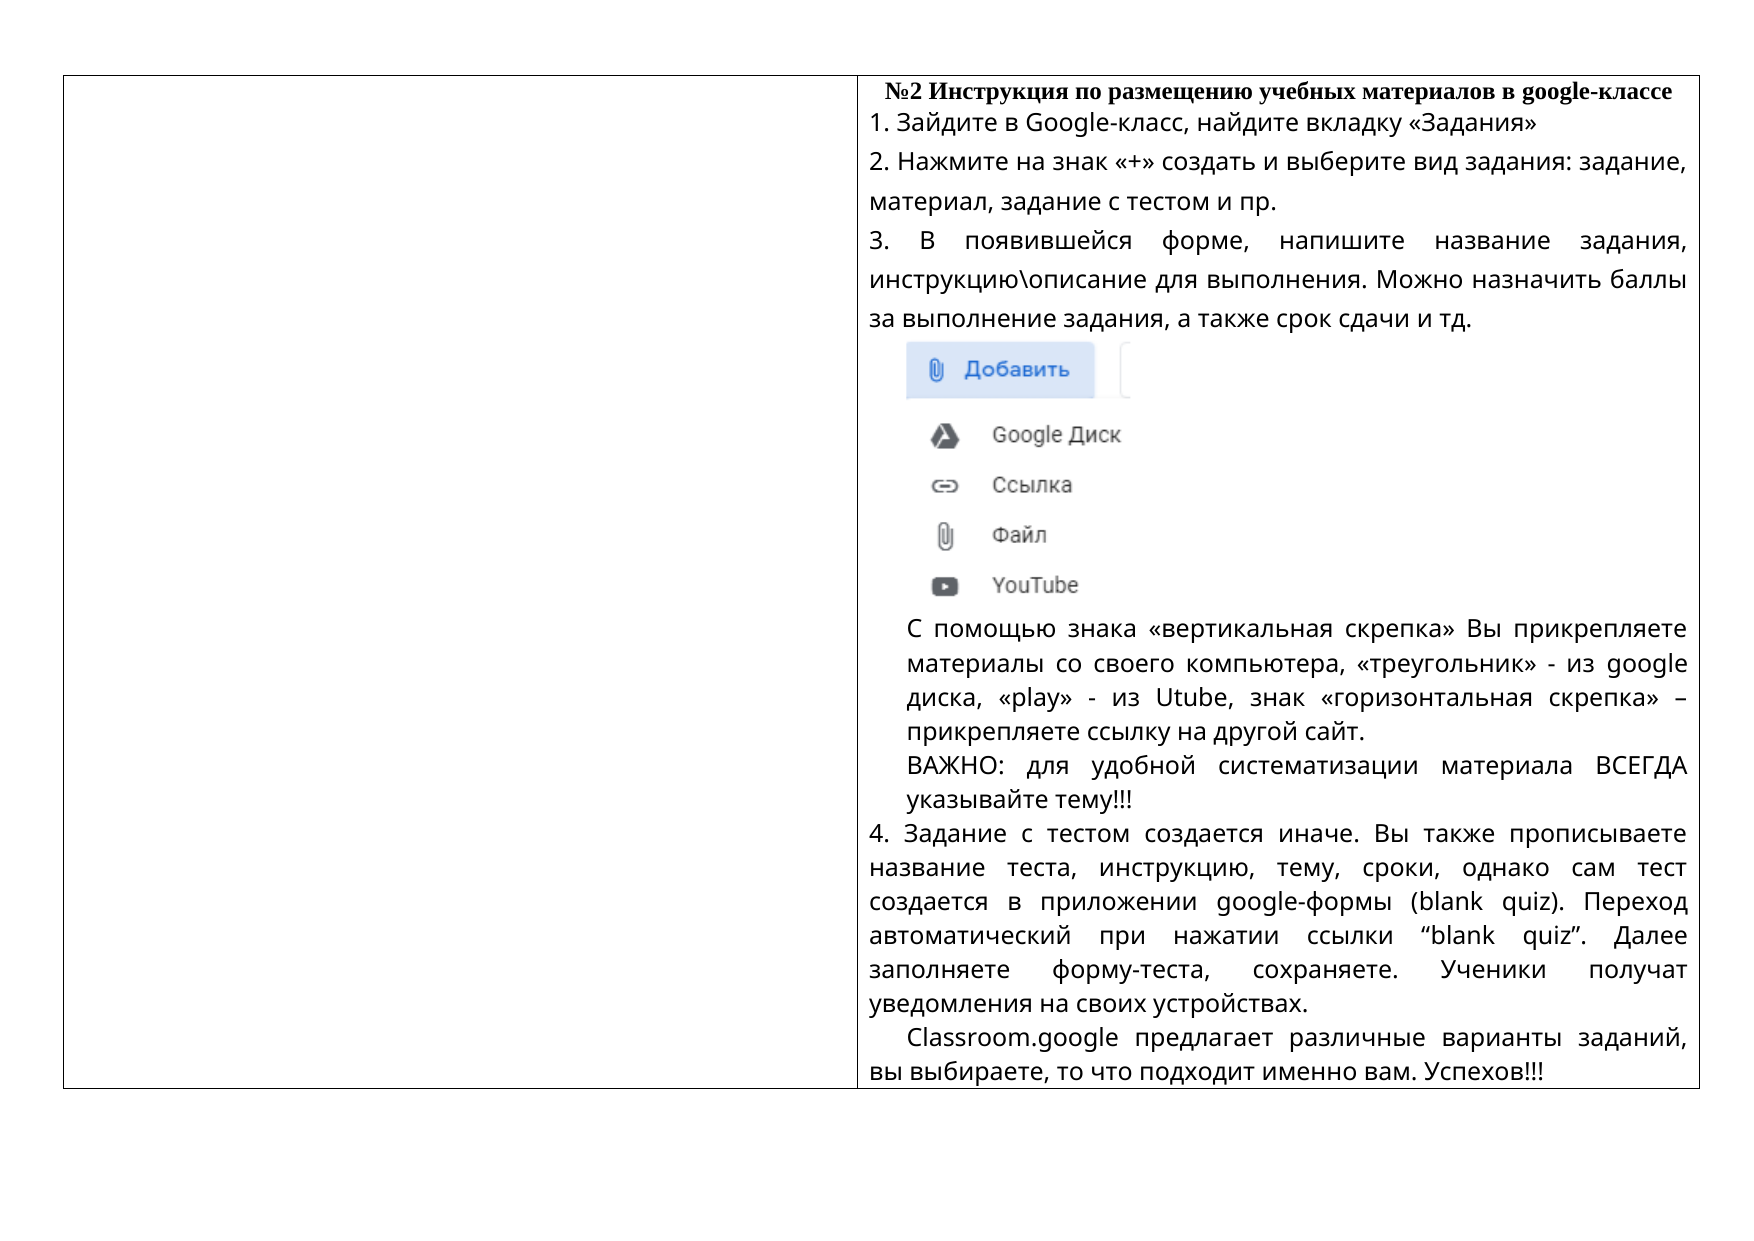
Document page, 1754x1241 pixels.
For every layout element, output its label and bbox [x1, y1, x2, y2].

table_header [858, 76, 1699, 1088]
picture [906, 339, 1131, 612]
table_header [64, 76, 857, 1088]
